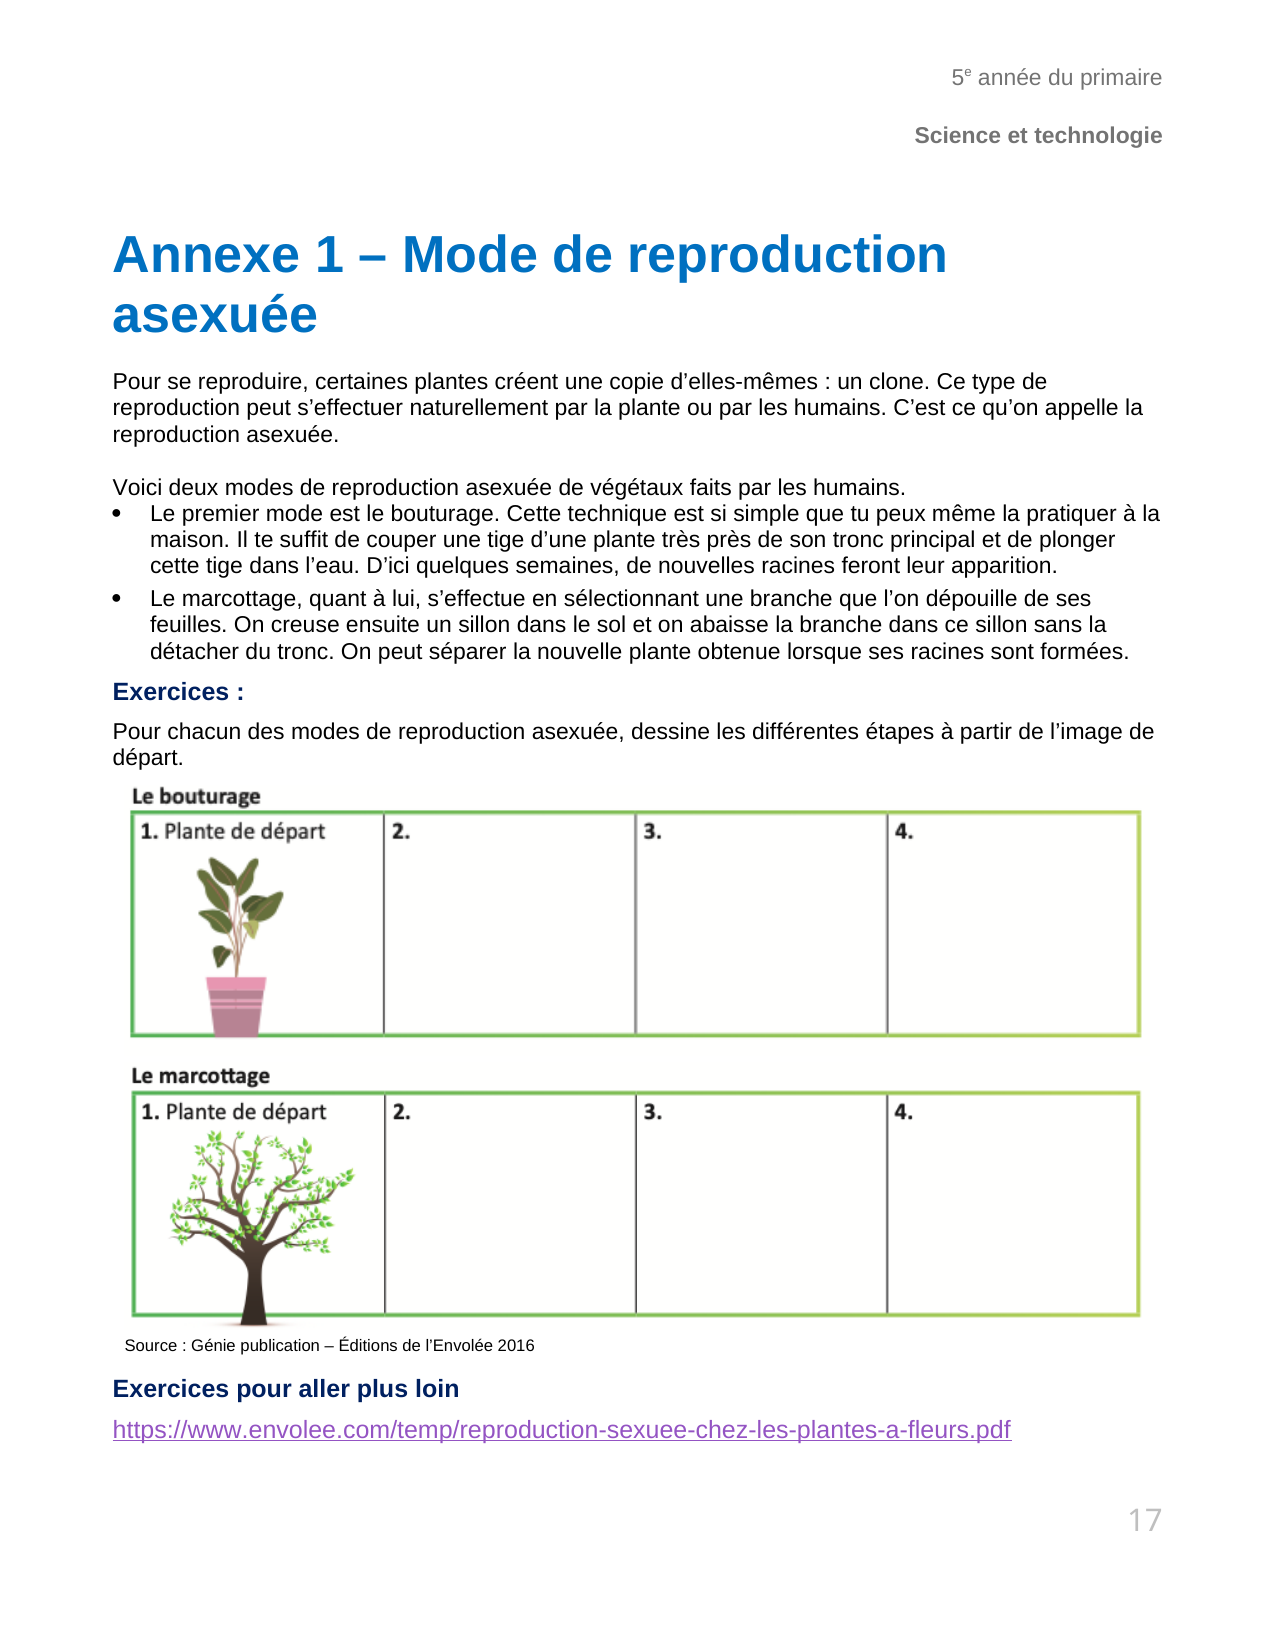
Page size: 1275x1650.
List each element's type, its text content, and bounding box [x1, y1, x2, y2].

picture [124, 785, 1150, 1056]
text Pour chacun des modes de reproduction asexuée, dessine les différentes étapes à partir de l’image de départ. [112, 718, 1162, 771]
text Exercices : [112, 677, 1162, 705]
text Science et technologie [112, 122, 1162, 148]
table_cell Source : Génie publication – Éditions de l’Envolée 2016 [113, 1062, 1162, 1361]
text Le marcottage, quant à lui, s’effectue en sélectionnant une branche que l’on dépouille de ses feuilles. On creuse ensuite un sillon dans le sol et on abaisse la branche dans ce sillon sans la détacher du tronc. On peut séparer la nouvelle plante obtenue lorsque ses racines sont formées. [112, 585, 1162, 664]
table_header [113, 785, 1162, 1062]
text https://www.envolee.com/temp/reproduction-sexuee-chez-les-plantes-a-fleurs.pdf [112, 1415, 1162, 1444]
picture [124, 1062, 1150, 1330]
text Voici deux modes de reproduction asexuée de végétaux faits par les humains. [112, 473, 1162, 500]
text Le premier mode est le bouturage. Cette technique est si simple que tu peux même la pratiquer à la maison. Il te suffit de couper une tige d’une plante très près de son tronc principal et de plonger cette tige dans l’eau. D’ici quelques semaines, de nouvelles racines feront leur apparition. [112, 500, 1162, 579]
text Annexe 1 – Mode de reproduction asexuée [112, 223, 1162, 343]
text Exercices pour aller plus loin [112, 1374, 1162, 1403]
text Pour se reproduire, certaines plantes créent une copie d’elles-mêmes : un clone. Ce type de reproduction peut s’effectuer naturellement par la plante ou par les humains. C’est ce qu’on appelle la reproduction asexuée. [112, 368, 1162, 447]
